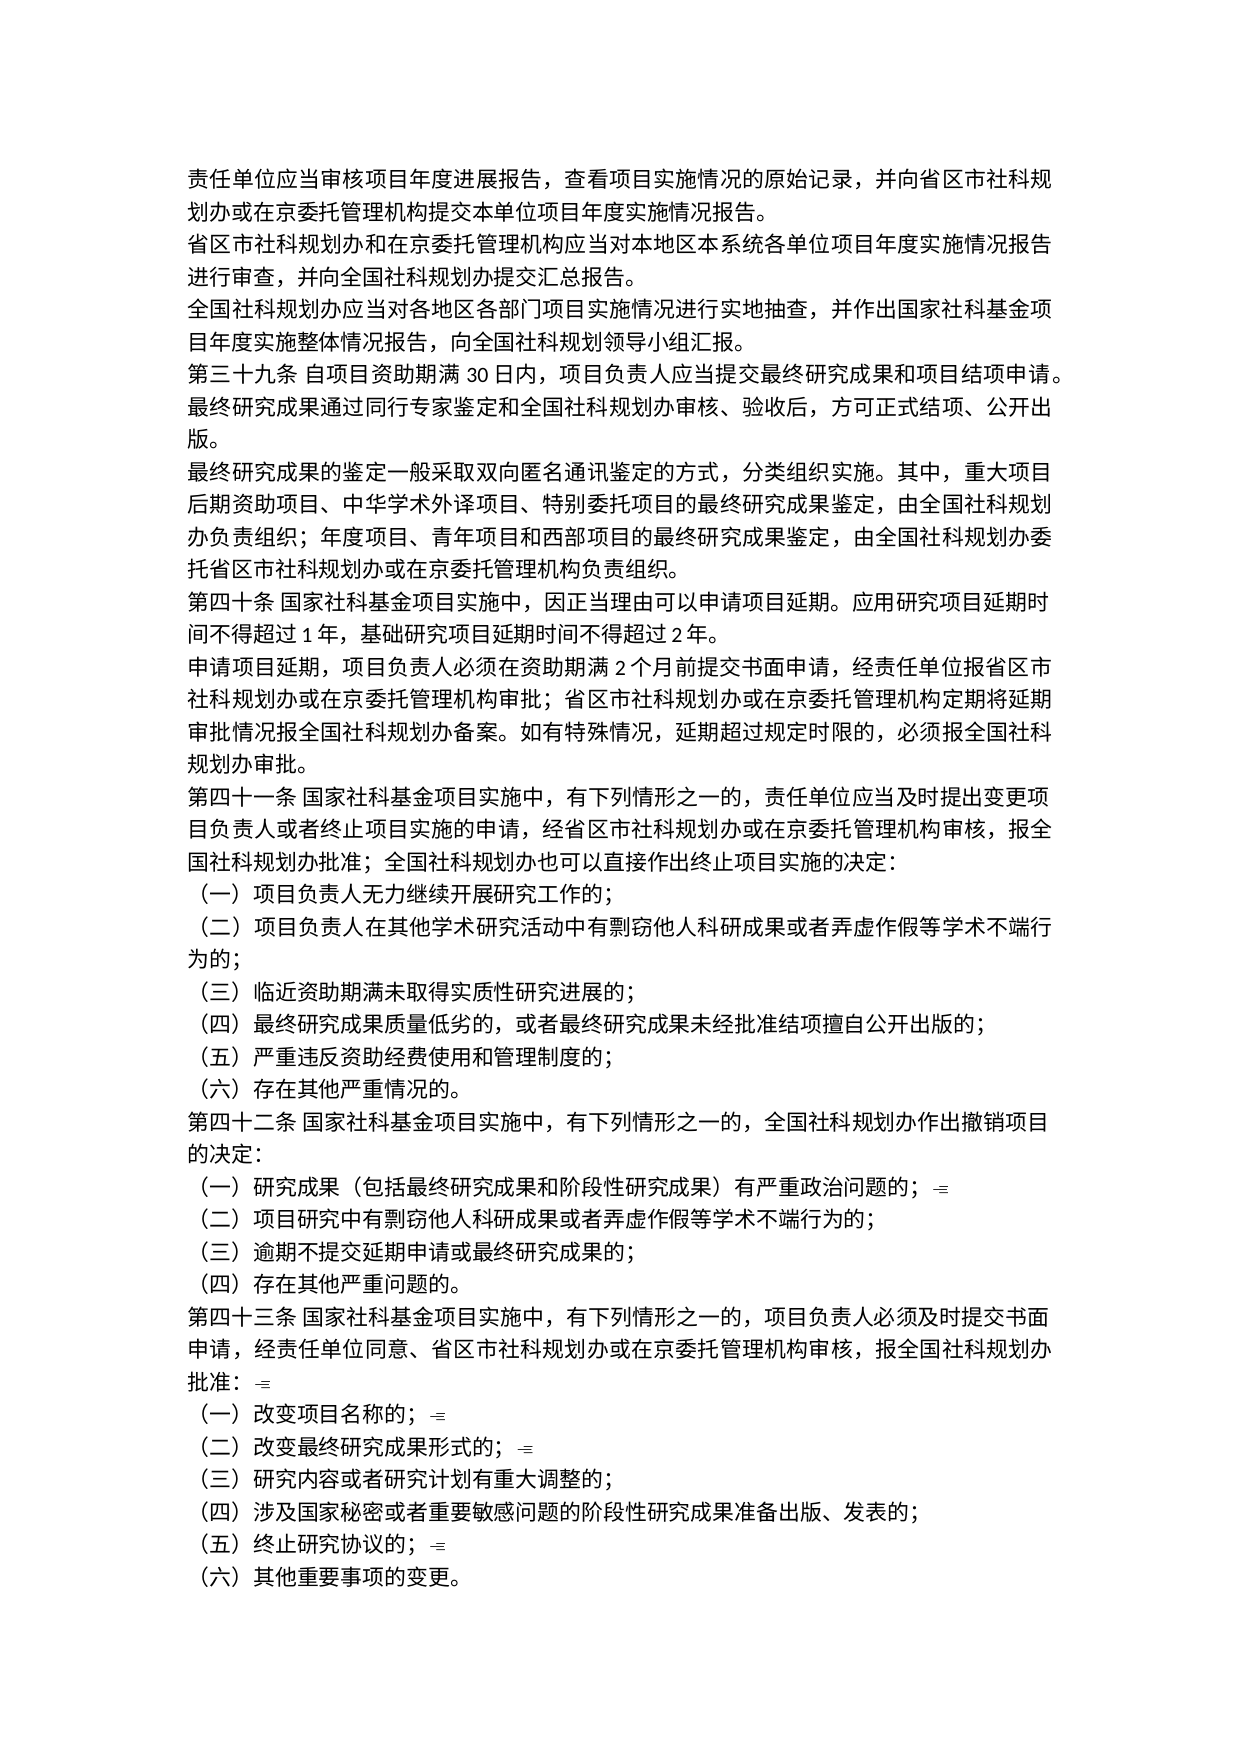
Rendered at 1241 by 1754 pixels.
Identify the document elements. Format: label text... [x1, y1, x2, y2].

text （四）存在其他严重问题的。 [187, 1267, 1053, 1299]
text 全国社科规划办应当对各地区各部门项目实施情况进行实地抽查，并作出国家社科基金项目年度实施整体情况报告，向全国社科规划领导小组汇报。 [187, 292, 1053, 357]
text （六）存在其他严重情况的。 [187, 1072, 1053, 1104]
text （一）研究成果（包括最终研究成果和阶段性研究成果）有严重政治问题的； [187, 1169, 1053, 1202]
text 责任单位应当审核项目年度进展报告，查看项目实施情况的原始记录，并向省区市社科规划办或在京委托管理机构提交本单位项目年度实施情况报告。 [187, 162, 1053, 227]
text （二）项目负责人在其他学术研究活动中有剽窃他人科研成果或者弄虚作假等学术不端行为的； [187, 909, 1053, 974]
text （一）项目负责人无力继续开展研究工作的； [187, 877, 1053, 909]
text （四）最终研究成果质量低劣的，或者最终研究成果未经批准结项擅自公开出版的； [187, 1007, 1053, 1039]
text （三）逾期不提交延期申请或最终研究成果的； [187, 1234, 1053, 1267]
text 第四十二条 国家社科基金项目实施中，有下列情形之一的，全国社科规划办作出撤销项目的决定： [187, 1104, 1053, 1169]
text （四）涉及国家秘密或者重要敏感问题的阶段性研究成果准备出版、发表的； [187, 1494, 1053, 1527]
text （二）改变最终研究成果形式的； [187, 1429, 1053, 1462]
text 第四十一条 国家社科基金项目实施中，有下列情形之一的，责任单位应当及时提出变更项目负责人或者终止项目实施的申请，经省区市社科规划办或在京委托管理机构审核，报全国社科规划办批准；全国社科规划办也可以直接作出终止项目实施的决定： [187, 779, 1053, 877]
text 第四十三条 国家社科基金项目实施中，有下列情形之一的，项目负责人必须及时提交书面申请，经责任单位同意、省区市社科规划办或在京委托管理机构审核，报全国社科规划办批准： [187, 1299, 1053, 1397]
text 第三十九条 自项目资助期满30日内，项目负责人应当提交最终研究成果和项目结项申请。最终研究成果通过同行专家鉴定和全国社科规划办审核、验收后，方可正式结项、公开出版。 [187, 357, 1053, 454]
text 申请项目延期，项目负责人必须在资助期满2个月前提交书面申请，经责任单位报省区市社科规划办或在京委托管理机构审批；省区市社科规划办或在京委托管理机构定期将延期审批情况报全国社科规划办备案。如有特殊情况，延期超过规定时限的，必须报全国社科规划办审批。 [187, 649, 1053, 779]
text 省区市社科规划办和在京委托管理机构应当对本地区本系统各单位项目年度实施情况报告进行审查，并向全国社科规划办提交汇总报告。 [187, 227, 1053, 292]
text 最终研究成果的鉴定一般采取双向匿名通讯鉴定的方式，分类组织实施。其中，重大项目、后期资助项目、中华学术外译项目、特别委托项目的最终研究成果鉴定，由全国社科规划办负责组织；年度项目、青年项目和西部项目的最终研究成果鉴定，由全国社科规划办委托省区市社科规划办或在京委托管理机构负责组织。 [187, 454, 1053, 584]
text （二）项目研究中有剽窃他人科研成果或者弄虚作假等学术不端行为的； [187, 1202, 1053, 1234]
text （六）其他重要事项的变更。 [187, 1559, 1053, 1592]
text （三）研究内容或者研究计划有重大调整的； [187, 1462, 1053, 1494]
text （一）改变项目名称的； [187, 1397, 1053, 1429]
text （三）临近资助期满未取得实质性研究进展的； [187, 974, 1053, 1007]
text （五）终止研究协议的； [187, 1527, 1053, 1559]
text 第四十条 国家社科基金项目实施中，因正当理由可以申请项目延期。应用研究项目延期时间不得超过1年，基础研究项目延期时间不得超过2年。 [187, 584, 1053, 649]
text （五）严重违反资助经费使用和管理制度的； [187, 1039, 1053, 1072]
